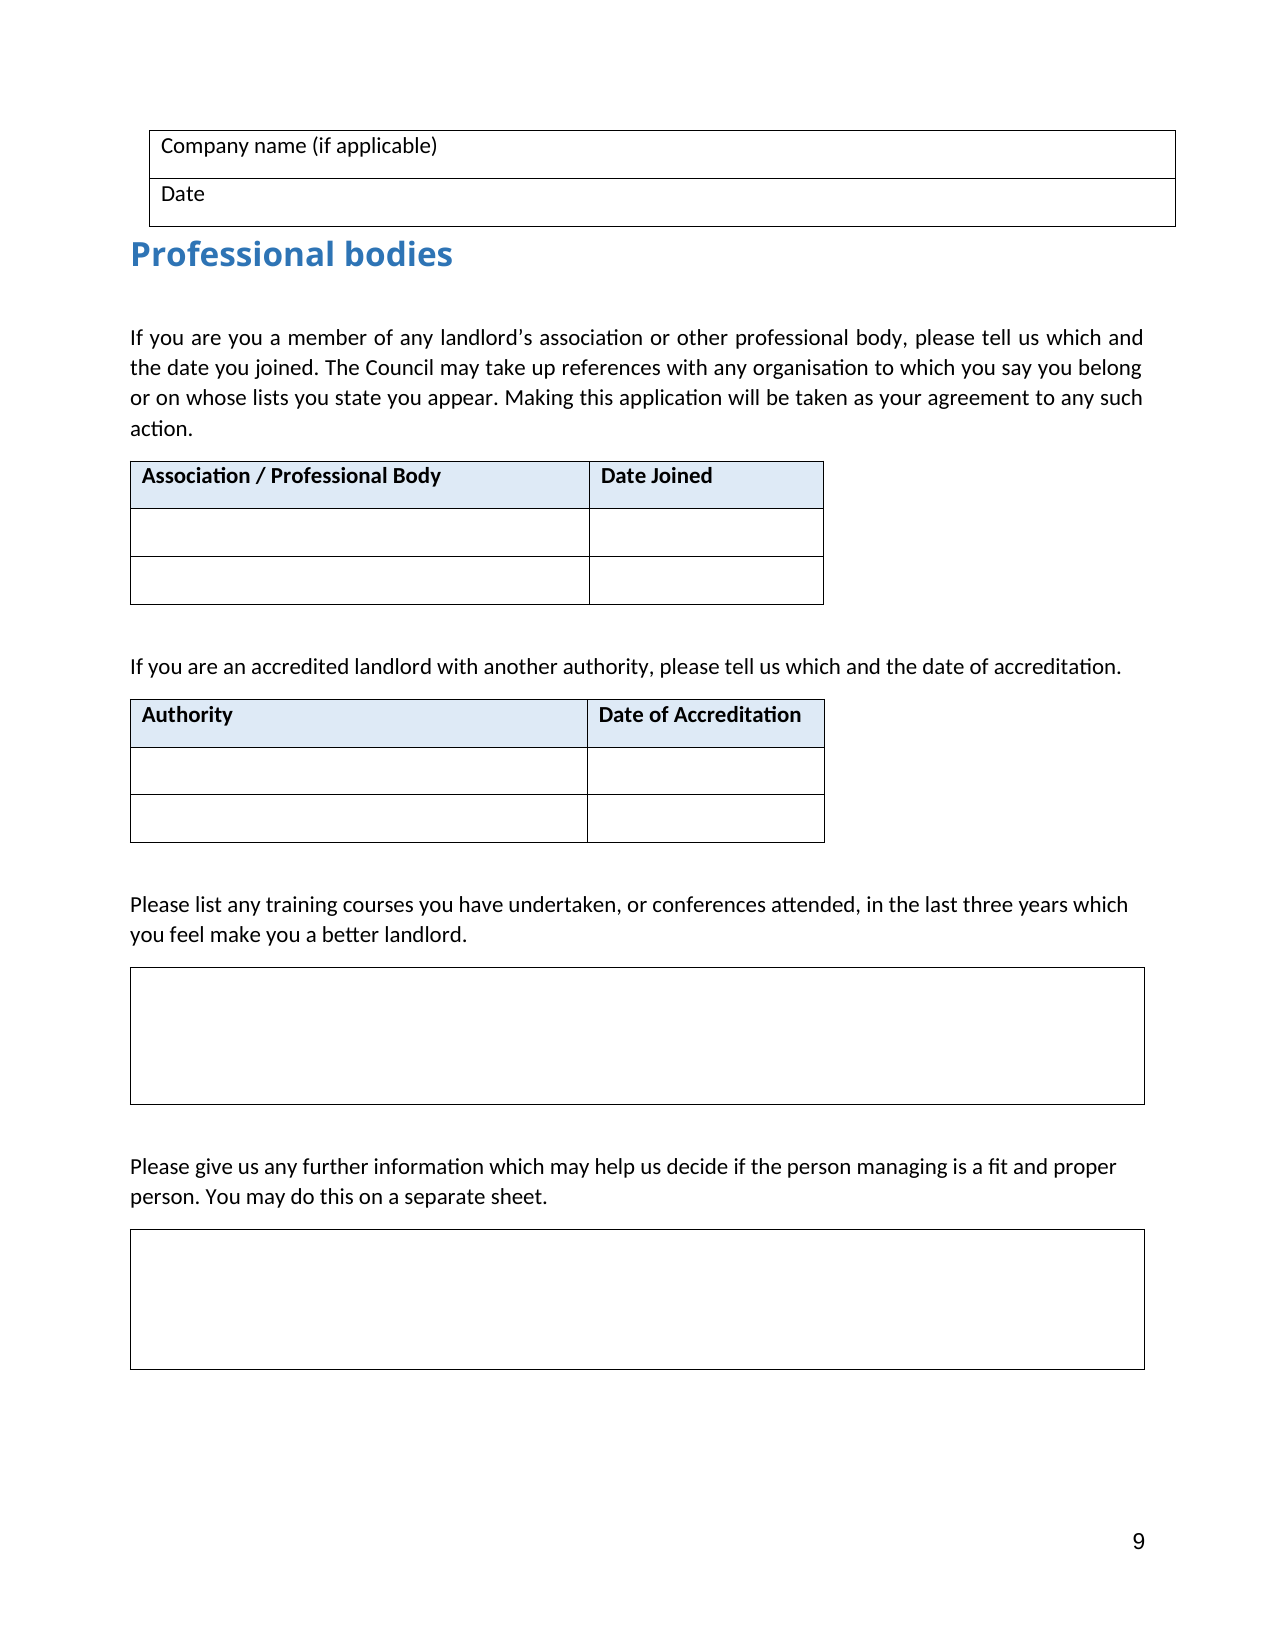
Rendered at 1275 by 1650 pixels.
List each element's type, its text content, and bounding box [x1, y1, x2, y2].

text If you are you a member of any landlord’s association or other professional body, please tell us which and the date you joined. The Council may take up references with any organisation to which you say you belong or on whose lists you state you appear. Making this application will be taken as your agreement to any such action. [130, 323, 1145, 442]
table_header Date of Accreditation [588, 700, 824, 747]
subtitle Professional bodies [130, 231, 1145, 276]
table_header [131, 968, 1144, 1104]
table_cell [131, 748, 587, 794]
table_cell [131, 509, 589, 556]
table_header Association / Professional Body [131, 462, 589, 508]
text If you are an accredited landlord with another authority, please tell us which and the date of accreditation. [130, 652, 1145, 680]
table_cell Date [150, 179, 1175, 226]
table_cell [131, 557, 589, 604]
table_header [131, 1230, 1144, 1369]
text Please give us any further information which may help us decide if the person managing is a fit and proper person. You may do this on a separate sheet. [130, 1152, 1145, 1210]
table_header Date Joined [590, 462, 823, 508]
table_cell [590, 557, 823, 604]
table_cell [590, 509, 823, 556]
table_cell Company name (if applicable) [150, 131, 1175, 178]
table_cell [588, 748, 824, 794]
table_cell [131, 795, 587, 842]
text Please list any training courses you have undertaken, or conferences attended, in the last three years which you feel make you a better landlord. [130, 890, 1145, 948]
table_cell [588, 795, 824, 842]
table_header Authority [131, 700, 587, 747]
